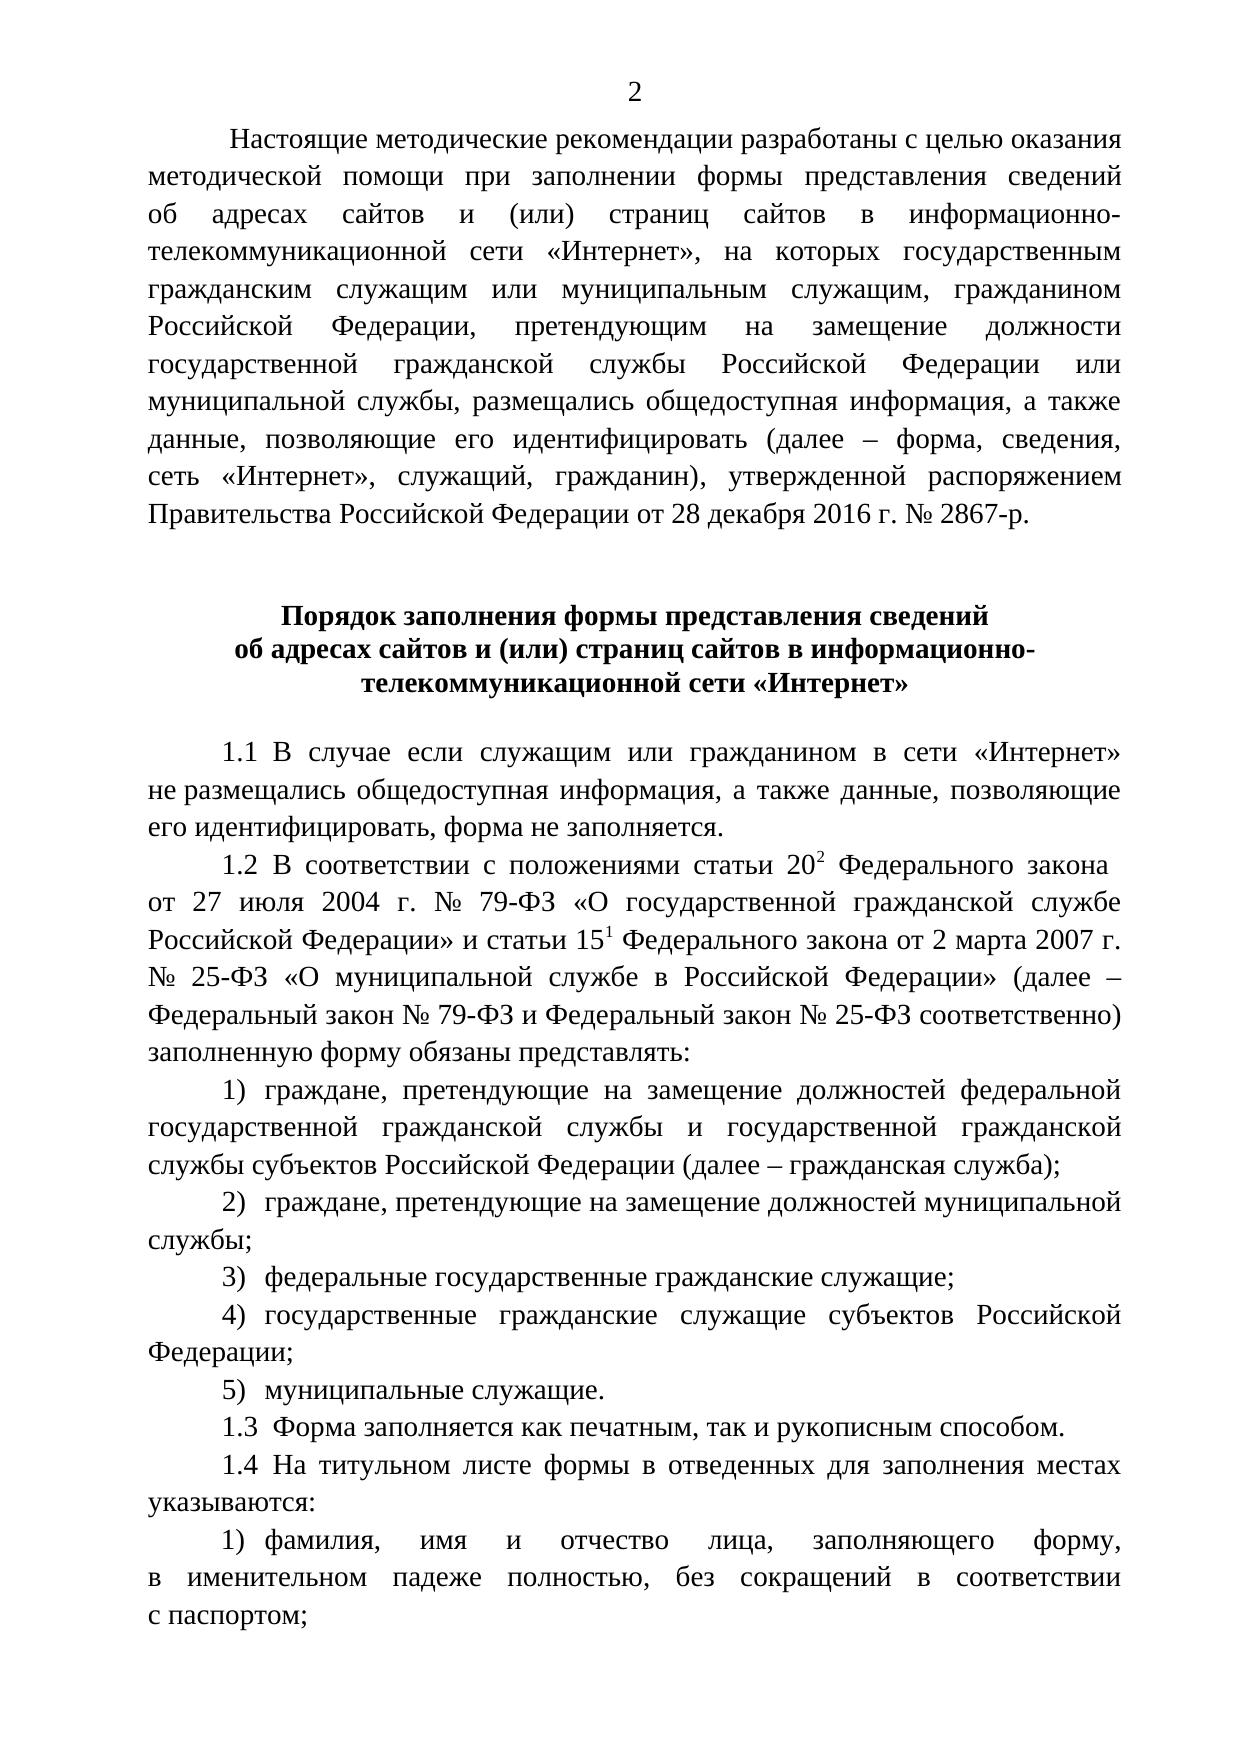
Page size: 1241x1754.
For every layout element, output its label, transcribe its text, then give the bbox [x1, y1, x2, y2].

list 1.1 В случае если служащим или гражданином в сети «Интернет» не размещались общедоступная информация, а также данные, позволяющие его идентифицировать, форма не заполняется. [148, 732, 1122, 844]
text Настоящие методические рекомендации разработаны с целью оказания методической помощи при заполнении формы представления сведений об адресах сайтов и (или) страниц сайтов в информационно-телекоммуникационной сети «Интернет», на которых государственным гражданским служащим или муниципальным служащим, гражданином Российской Федерации, претендующим на замещение должности государственной гражданской службы Российской Федерации или муниципальной службы, размещались общедоступная информация, а также данные, позволяющие его идентифицировать (далее – форма, сведения, сеть «Интернет», служащий, гражданин), утвержденной распоряжением Правительства Российской Федерации от 28 декабря 2016 г. № 2867-р. [148, 118, 1122, 531]
list 1.2 В соответствии с положениями статьи 202 Федерального закона от 27 июля 2004 г. № 79-ФЗ «О государственной гражданской службе Российской Федерации» и статьи 151 Федерального закона от 2 марта 2007 г. № 25-ФЗ «О муниципальной службе в Российской Федерации» (далее – Федеральный закон № 79-ФЗ и Федеральный закон № 25-ФЗ соответственно) заполненную форму обязаны представлять: [148, 844, 1122, 1069]
list Порядок заполнения формы представления сведений [148, 598, 1122, 631]
list 1.3 Форма заполняется как печатным, так и рукописным способом. [148, 1407, 1122, 1444]
list фамилия, имя и отчество лица, заполняющего форму, в именительном падеже полностью, без сокращений в соответствии с паспортом; [148, 1519, 1122, 1632]
list федеральные государственные гражданские служащие; [148, 1257, 1122, 1294]
list муниципальные служащие. [148, 1369, 1122, 1407]
list об адресах сайтов и (или) страниц сайтов в информационно-телекоммуникационной сети «Интернет» [148, 631, 1122, 698]
list государственные гражданские служащие субъектов Российской Федерации; [148, 1294, 1122, 1369]
list 1.4 На титульном листе формы в отведенных для заполнения местах указываются: [148, 1444, 1122, 1519]
list граждане, претендующие на замещение должностей муниципальной службы; [148, 1182, 1122, 1257]
list граждане, претендующие на замещение должностей федеральной государственной гражданской службы и государственной гражданской службы субъектов Российской Федерации (далее – гражданская служба); [148, 1069, 1122, 1182]
